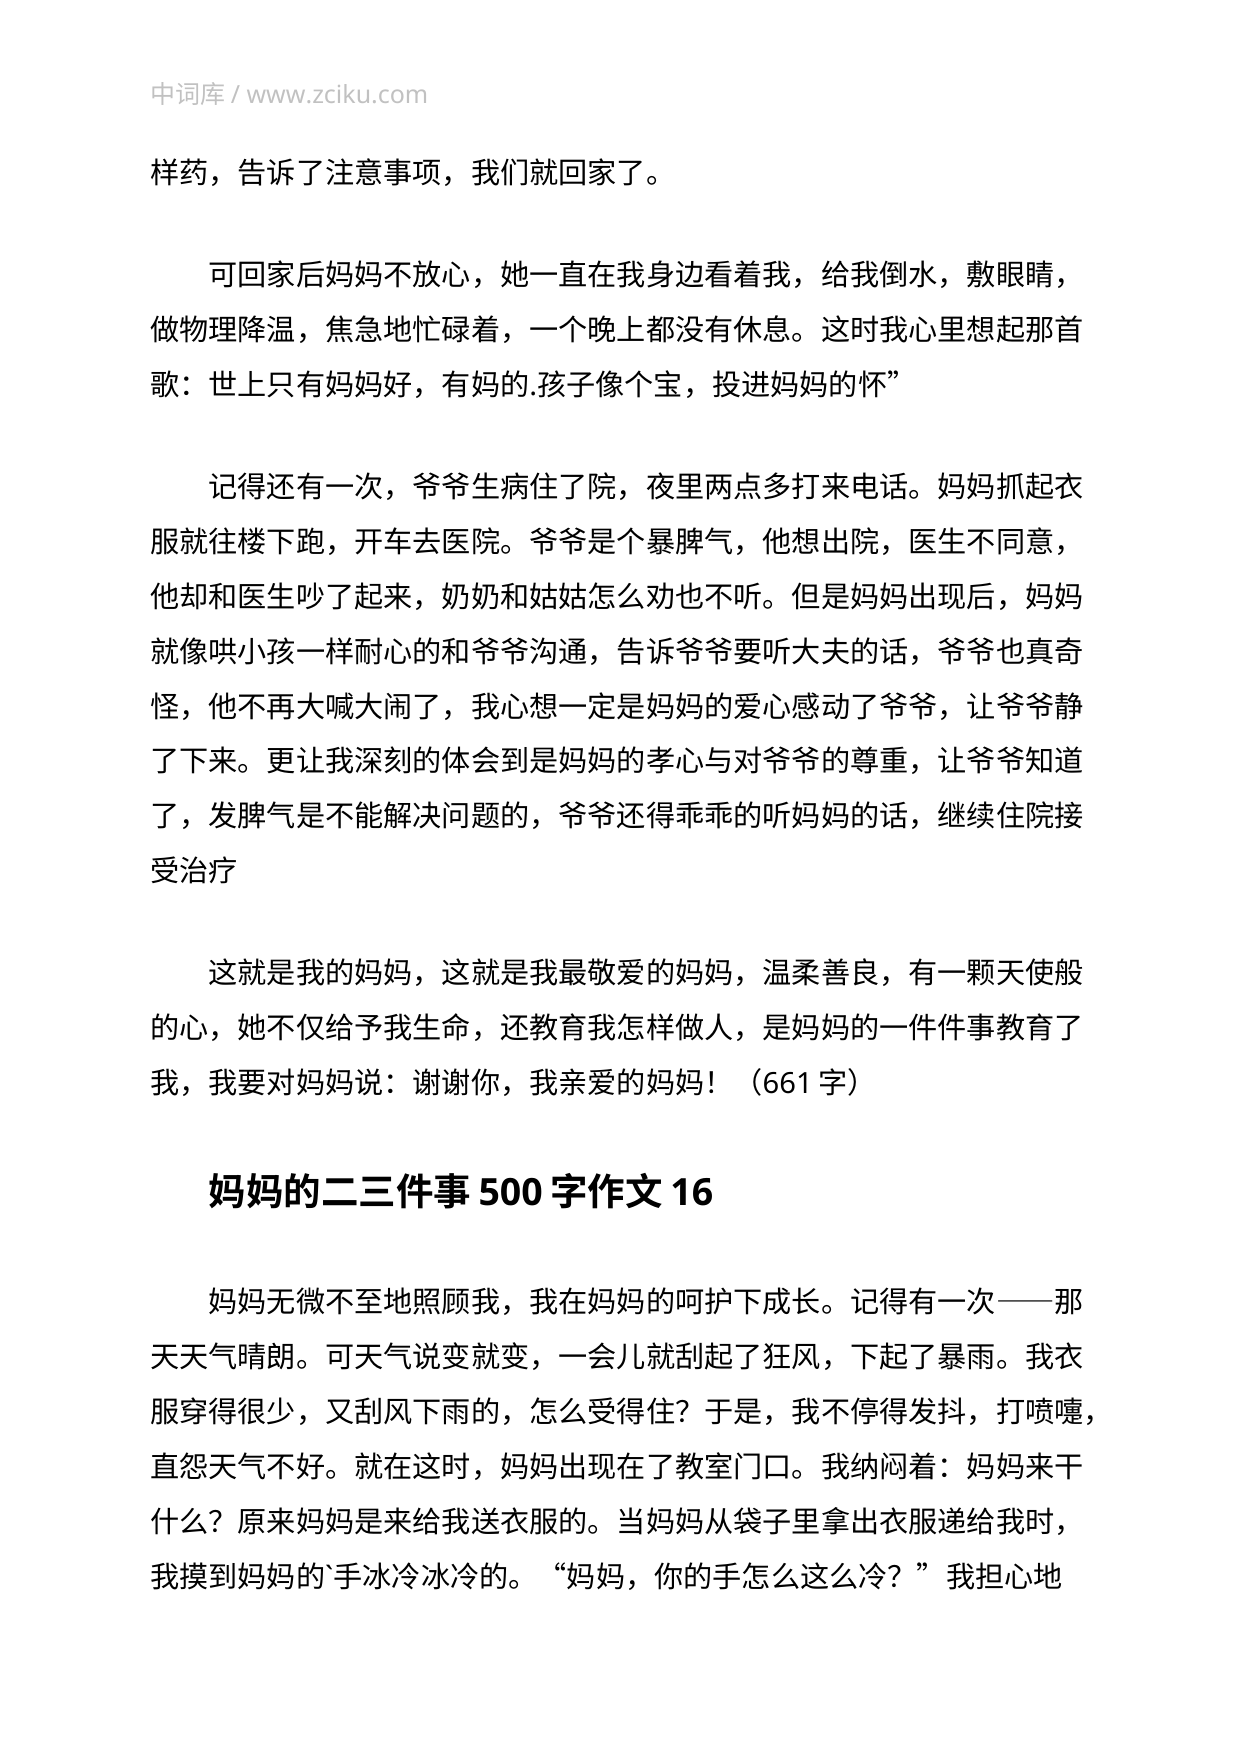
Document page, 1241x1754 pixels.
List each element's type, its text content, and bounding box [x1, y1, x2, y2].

text 可回家后妈妈不放心，她一直在我身边看着我，给我倒水，敷眼睛，做物理降温，焦急地忙碌着，一个晚上都没有休息。这时我心里想起那首歌：世上只有妈妈好，有妈的.孩子像个宝，投进妈妈的怀” [150, 252, 1090, 404]
text 这就是我的妈妈，这就是我最敬爱的妈妈，温柔善良，有一颗天使般的心，她不仅给予我生命，还教育我怎样做人，是妈妈的一件件事教育了我，我要对妈妈说：谢谢你，我亲爱的妈妈！（661字） [150, 949, 1090, 1102]
text 记得还有一次，爷爷生病住了院，夜里两点多打来电话。妈妈抓起衣服就往楼下跑，开车去医院。爷爷是个暴脾气，他想出院，医生不同意，他却和医生吵了起来，奶奶和姑姑怎么劝也不听。但是妈妈出现后，妈妈就像哄小孩一样耐心的和爷爷沟通，告诉爷爷要听大夫的话，爷爷也真奇怪，他不再大喊大闹了，我心想一定是妈妈的爱心感动了爷爷，让爷爷静了下来。更让我深刻的体会到是妈妈的孝心与对爷爷的尊重，让爷爷知道了，发脾气是不能解决问题的，爷爷还得乖乖的听妈妈的话，继续住院接受治疗 [150, 463, 1090, 890]
text 妈妈的二三件事500字作文16 [150, 1161, 1090, 1216]
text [150, 1279, 1090, 1596]
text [150, 150, 1090, 192]
